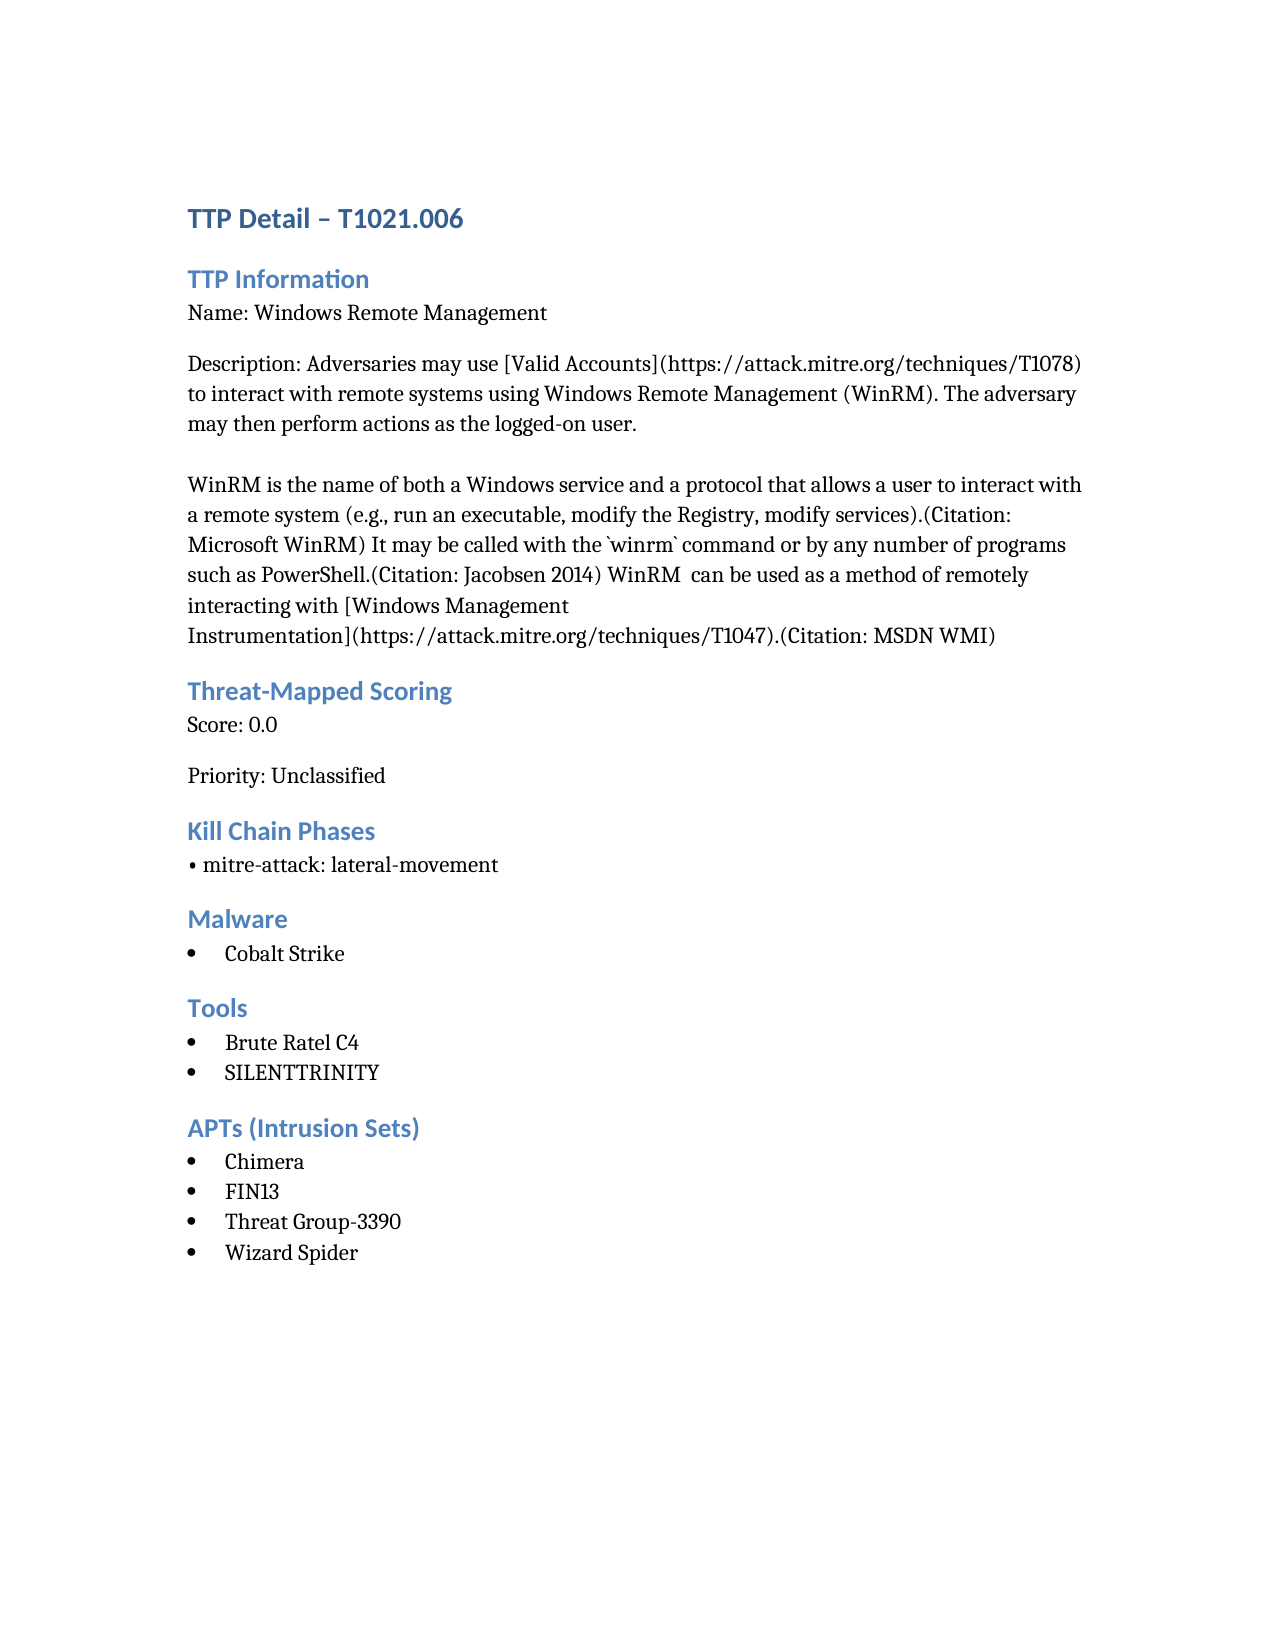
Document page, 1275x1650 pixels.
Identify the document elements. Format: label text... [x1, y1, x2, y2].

list Chimera [187, 1149, 1087, 1175]
list Brute Ratel C4 [187, 1029, 1087, 1056]
list Wizard Spider [187, 1239, 1087, 1266]
text Score: 0.0 [187, 712, 1087, 738]
text Name: Windows Remote Management [187, 300, 1087, 326]
text Description: Adversaries may use [Valid Accounts](https://attack.mitre.org/techniques/T1078) to interact with remote systems using Windows Remote Management (WinRM). The adversary may then perform actions as the logged-on user. WinRM is the name of both a Windows service and a protocol that allows a user to interact with a remote system (e.g., run an executable, modify the Registry, modify services).(Citation: Microsoft WinRM) It may be called with the `winrm` command or by any number of programs such as PowerShell.(Citation: Jacobsen 2014) WinRM can be used as a method of remotely interacting with [Windows Management Instrumentation](https://attack.mitre.org/techniques/T1047).(Citation: MSDN WMI) [187, 351, 1087, 649]
subtitle TTP Detail – T1021.006 [187, 200, 1087, 236]
subtitle TTP Information [187, 262, 1087, 295]
subtitle Kill Chain Phases [187, 814, 1087, 847]
list FIN13 [187, 1179, 1087, 1205]
list SILENTTRINITY [187, 1060, 1087, 1086]
list Threat Group-3390 [187, 1209, 1087, 1235]
subtitle Tools [187, 992, 1087, 1024]
subtitle Malware [187, 903, 1087, 936]
text Priority: Unclassified [187, 763, 1087, 789]
subtitle Threat-Mapped Scoring [187, 674, 1087, 707]
text • mitre-attack: lateral-movement [187, 852, 1087, 878]
list Cobalt Strike [187, 941, 1087, 967]
subtitle APTs (Intrusion Sets) [187, 1111, 1087, 1144]
